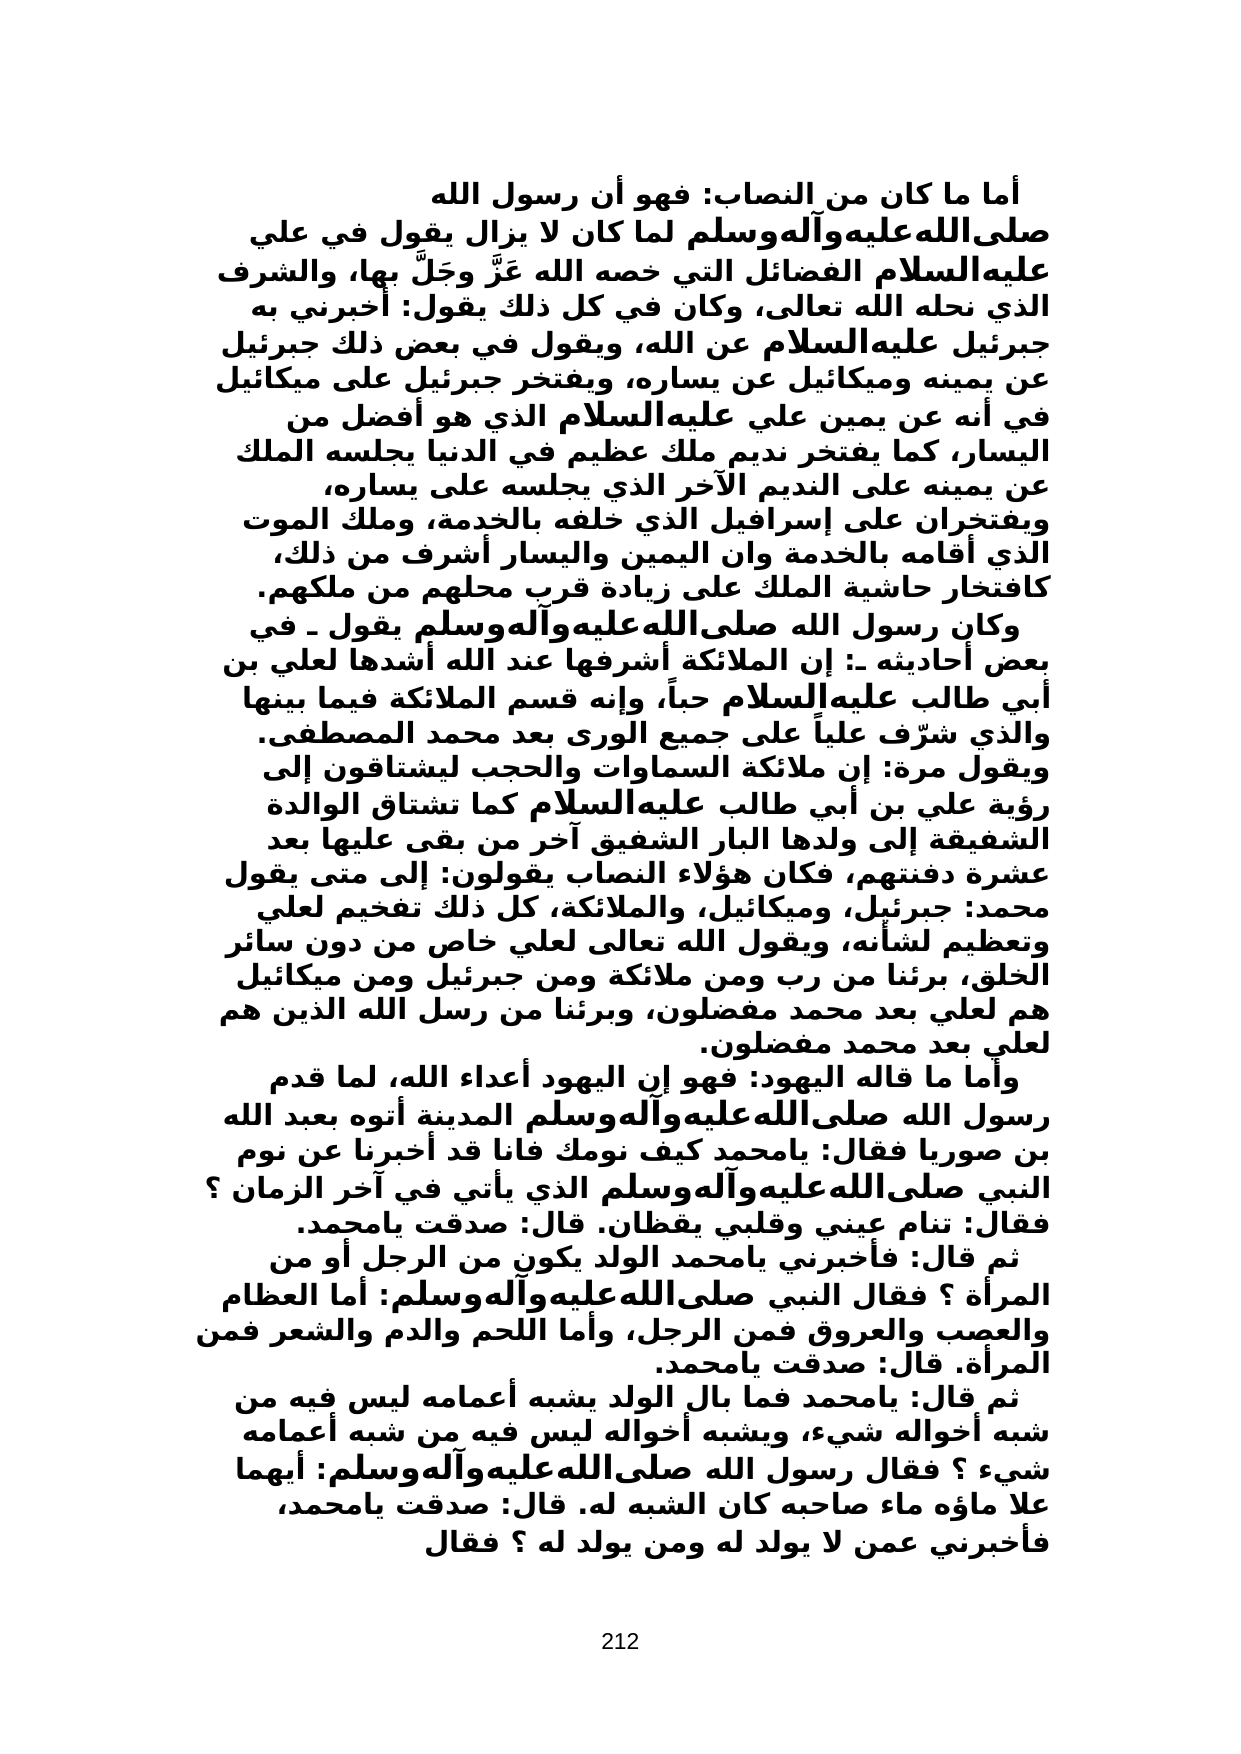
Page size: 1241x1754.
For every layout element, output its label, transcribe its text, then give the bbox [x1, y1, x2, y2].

text وكان رسول الله صلى‌الله‌عليه‌وآله‌وسلم يقول ـ في بعض أحاديثه ـ: إن الملائكة أشرفها عند الله أشدها لعلي بن أبي طالب عليه‌السلام حباً، وإنه قسم الملائكة فيما بينها والذي شرّف علياً على جميع الورى بعد محمد المصطفى. ويقول مرة: إن ملائكة السماوات والحجب ليشتاقون إلى رؤية علي بن أبي طالب عليه‌السلام كما تشتاق الوالدة الشفيقة إلى ولدها البار الشفيق آخر من بقى عليها بعد عشرة دفنتهم، فكان هؤلاء النصاب يقولون: إلى متى يقول محمد: جبرئيل، وميكائيل، والملائكة، كل ذلك تفخيم لعلي وتعظيم لشأنه، ويقول الله تعالى لعلي خاص من دون سائر الخلق، برئنا من رب ومن ملائكة ومن جبرئيل ومن ميكائيل هم لعلي بعد محمد مفضلون، وبرئنا من رسل الله الذين هم لعلي بعد محمد مفضلون. [189, 604, 1051, 1060]
text ثم قال: فأخبرني يامحمد الولد يكون من الرجل أو من المرأة ؟ فقال النبي صلى‌الله‌عليه‌وآله‌وسلم: أما العظام والعصب والعروق فمن الرجل، وأما اللحم والدم والشعر فمن المرأة. قال: صدقت يامحمد. [189, 1240, 1051, 1381]
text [189, 1381, 1051, 1560]
text وأما ما قاله اليهود: فهو إن اليهود أعداء الله، لما قدم رسول الله صلى‌الله‌عليه‌وآله‌وسلم المدينة أتوه بعبد الله بن صوريا فقال: يامحمد كيف نومك فانا قد أخبرنا عن نوم النبي صلى‌الله‌عليه‌وآله‌وسلم الذي يأتي في آخر الزمان ؟ فقال: تنام عيني وقلبي يقظان. قال: صدقت يامحمد. [189, 1060, 1051, 1240]
text أما ما كان من النصاب: فهو أن رسول الله صلى‌الله‌عليه‌وآله‌وسلم لما كان لا يزال يقول في علي عليه‌السلام الفضائل التي خصه الله عَزَّ وجَلَّ بها، والشرف الذي نحله الله تعالى، وكان في كل ذلك يقول: أخبرني به جبرئيل عليه‌السلام عن الله، ويقول في بعض ذلك جبرئيل عن يمينه وميكائيل عن يساره، ويفتخر جبرئيل على ميكائيل في أنه عن يمين علي عليه‌السلام الذي هو أفضل من اليسار، كما يفتخر نديم ملك عظيم في الدنيا يجلسه الملك عن يمينه على النديم الآخر الذي يجلسه على يساره، ويفتخران على إسرافيل الذي خلفه بالخدمة، وملك الموت الذي أقامه بالخدمة وان اليمين واليسار أشرف من ذلك، كافتخار حاشية الملك على زيادة قرب محلهم من ملكهم. [189, 177, 1051, 604]
